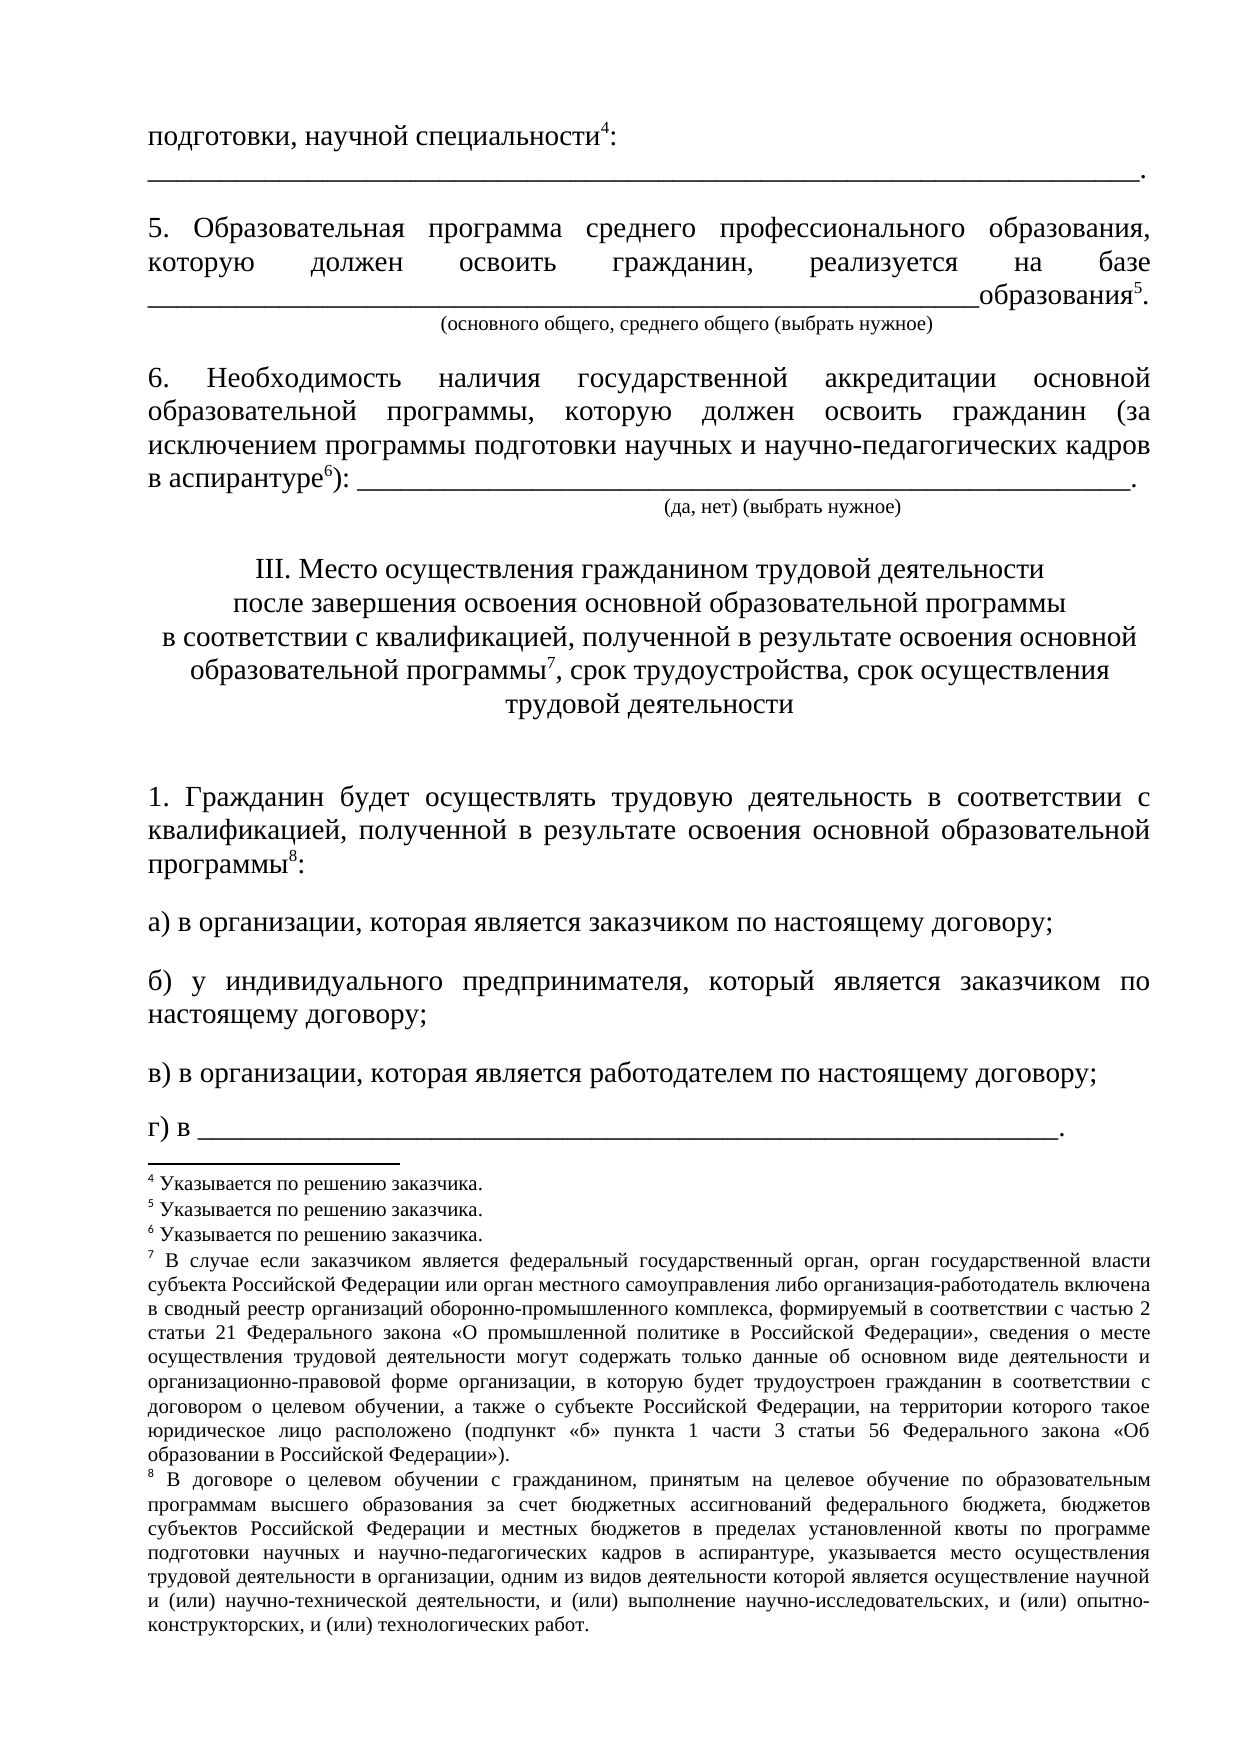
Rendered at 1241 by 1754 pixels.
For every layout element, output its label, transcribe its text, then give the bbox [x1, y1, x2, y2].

text 5. Образовательная программа среднего профессионального образования, которую должен освоить гражданин, реализуется на базе _________________________________________________________образования. [148, 210, 1152, 311]
text а) в организации, которая является заказчиком по настоящему договору; [148, 904, 1152, 938]
text (да, нет) (выбрать нужное) [590, 494, 1152, 518]
text г) в ___________________________________________________________. [148, 1109, 1152, 1143]
text б) у индивидуального предпринимателя, который является заказчиком по настоящему договору; [148, 963, 1152, 1030]
text 1. Гражданин будет осуществлять трудовую деятельность в соответствии с квалификацией, полученной в результате освоения основной образовательной программы: [148, 779, 1152, 879]
text ____________________________________________________________________. [148, 152, 1152, 185]
text 6. Необходимость наличия государственной аккредитации основной образовательной программы, которую должен освоить гражданин (за исключением программы подготовки научных и научно-педагогических кадров в аспирантуре): _____________________________________________________. [148, 360, 1152, 494]
text в) в организации, которая является работодателем по настоящему договору; [148, 1055, 1152, 1088]
text (основного общего, среднего общего (выбрать нужное) [148, 311, 1152, 335]
text после завершения освоения основной образовательной программы в соответствии с квалификацией, полученной в результате освоения основной образовательной программы, срок трудоустройства, срок осуществления трудовой деятельности [148, 585, 1152, 719]
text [148, 118, 1152, 152]
text III. Место осуществления гражданином трудовой деятельности [148, 552, 1152, 585]
